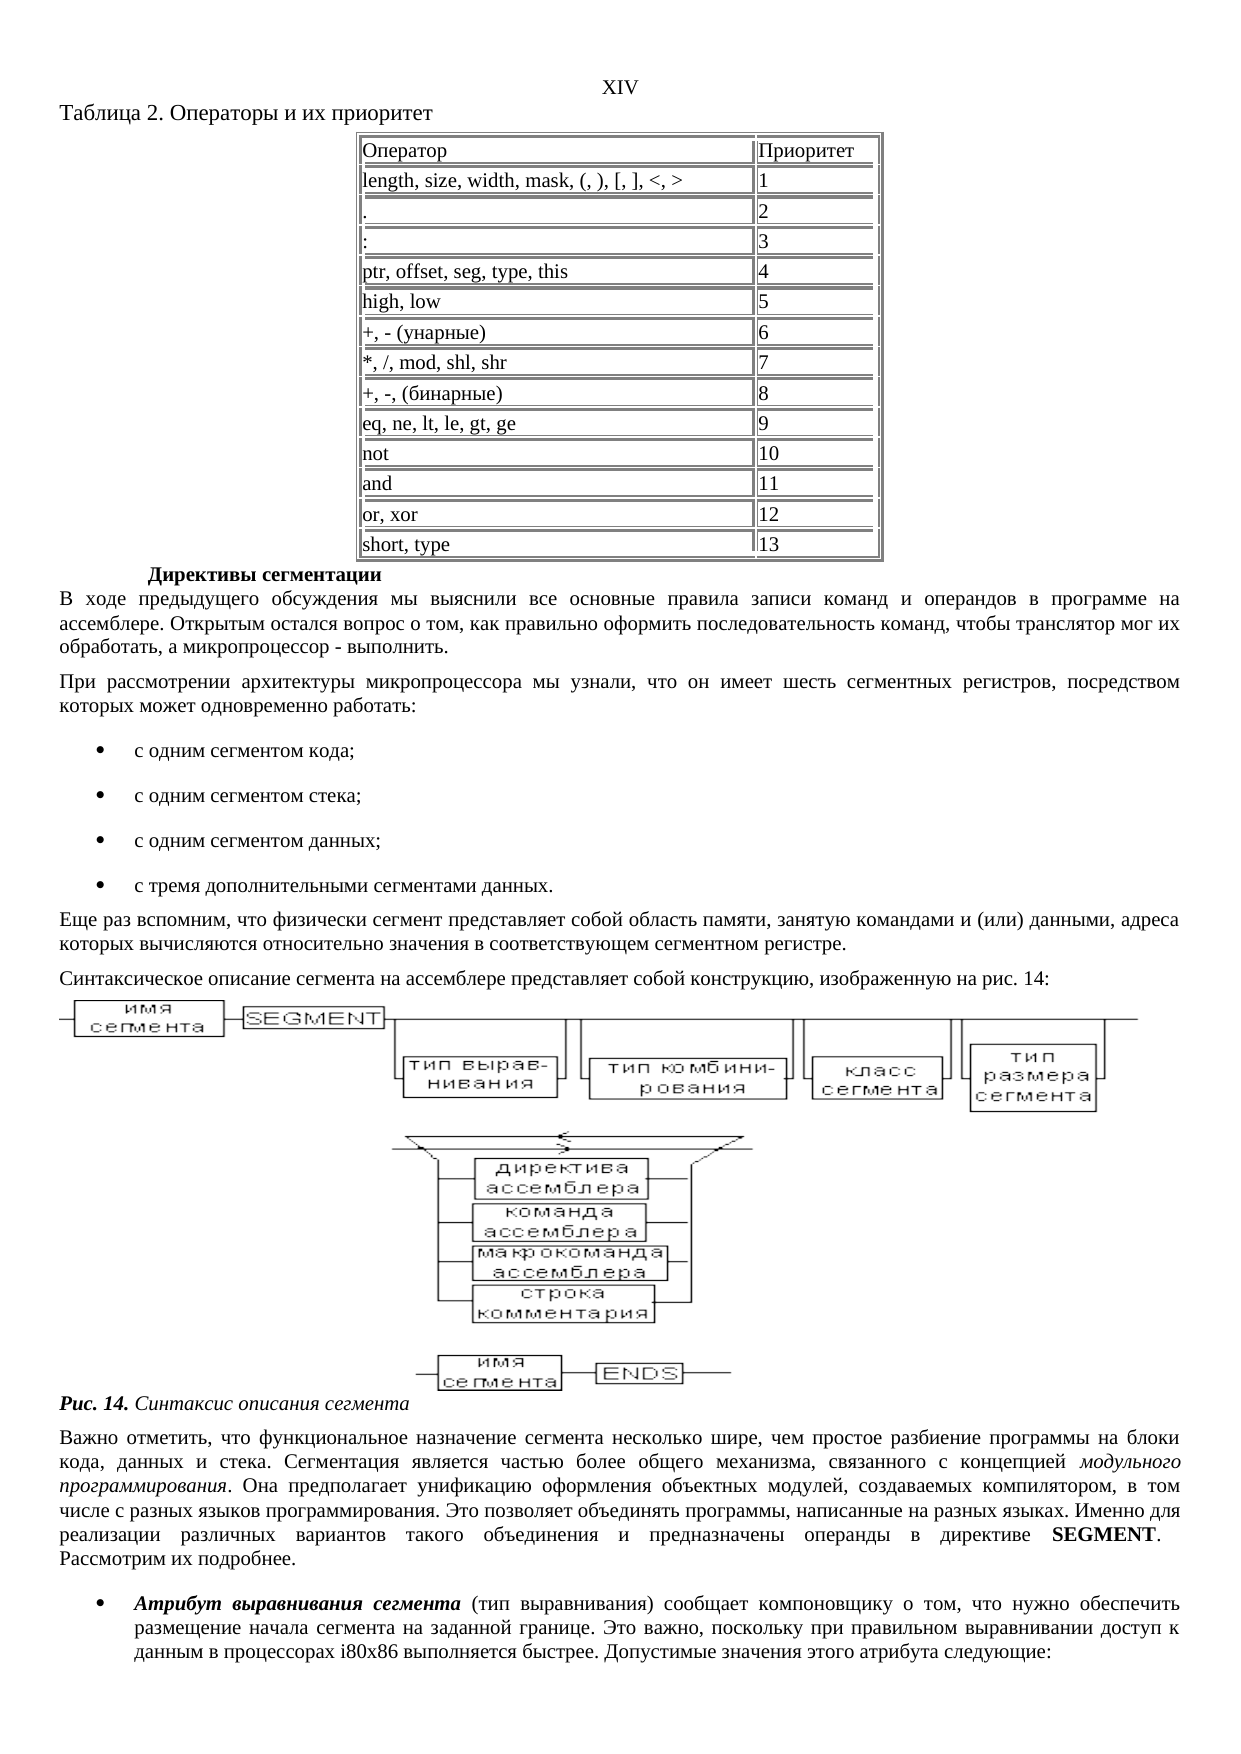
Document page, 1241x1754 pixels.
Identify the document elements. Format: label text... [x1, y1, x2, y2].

table_cell 5 [755, 283, 881, 313]
table_cell 2 [755, 192, 881, 223]
list с одним сегментом стека; [97, 783, 1181, 807]
list Атрибут выравнивания сегмента (тип выравнивания) сообщает компоновщику о том, что нужно обеспечить размещение начала сегмента на заданной границе. Это важно, поскольку при правильном выравнивании доступ к данным в процессорах i80х86 выполняется быстрее. Допустимые значения этого атрибута следующие: [97, 1591, 1181, 1663]
table_cell not [359, 435, 755, 465]
table_cell +, -, (бинарные) [359, 374, 755, 404]
table_cell or, xor [359, 495, 755, 526]
table_cell ptr, offset, seg, type, this [359, 253, 755, 283]
picture [59, 1000, 1141, 1391]
table_cell . [359, 192, 755, 223]
table_cell *, /, mod, shl, shr [359, 344, 755, 374]
table_cell length, size, width, mask, (, ), [, ], <, > [359, 162, 755, 192]
table_cell high, low [359, 283, 755, 313]
table_cell 1 [755, 162, 881, 192]
table_cell 7 [755, 344, 881, 374]
text При рассмотрении архитектуры микропроцессора мы узнали, что он имеет шесть сегментных регистров, посредством которых может одновременно работать: [59, 669, 1181, 717]
table_cell 4 [755, 253, 881, 283]
table_cell 11 [755, 465, 881, 495]
table_cell 12 [755, 495, 881, 526]
text В ходе предыдущего обсуждения мы выяснили все основные правила записи команд и операндов в программе на ассемблере. Открытым остался вопрос о том, как правильно оформить последовательность команд, чтобы транслятор мог их обработать, а микропроцессор - выполнить. [59, 586, 1181, 658]
text Важно отметить, что функциональное назначение сегмента несколько шире, чем простое разбиение программы на блоки кода, данных и стека. Сегментация является частью более общего механизма, связанного с концепцией модульного программирования. Она предполагает унификацию оформления объектных модулей, создаваемых компилятором, в том числе с разных языков программирования. Это позволяет объединять программы, написанные на разных языках. Именно для реализации различных вариантов такого объединения и предназначены операнды в директиве SEGMENT. Рассмотрим их подробнее. [59, 1425, 1181, 1570]
table_cell 6 [755, 314, 881, 344]
table_cell 13 [755, 526, 881, 556]
list с одним сегментом кода; [97, 738, 1181, 762]
table_cell eq, ne, lt, le, gt, ge [359, 405, 755, 435]
table_cell 9 [755, 405, 881, 435]
table_cell +, - (унарные) [359, 314, 755, 344]
table_cell and [359, 465, 755, 495]
subtitle Таблица 2. Операторы и их приоритет [59, 99, 1181, 125]
subtitle Директивы сегментации [59, 562, 1181, 586]
list с одним сегментом данных; [97, 828, 1181, 852]
table_cell 8 [755, 374, 881, 404]
table_header Оператор [362, 138, 755, 162]
table_header Приоритет [755, 133, 881, 162]
table_cell 10 [755, 435, 881, 465]
table_cell short, type [359, 526, 755, 556]
table_cell 3 [755, 223, 881, 253]
text Рис. 14. Синтаксис описания сегмента [59, 1391, 1181, 1415]
list с тремя дополнительными сегментами данных. [97, 873, 1181, 897]
text Синтаксическое описание сегмента на ассемблере представляет собой конструкцию, изображенную на рис. 14: [59, 966, 1181, 990]
text Еще раз вспомним, что физически сегмент представляет собой область памяти, занятую командами и (или) данными, адреса которых вычисляются относительно значения в соответствующем сегментном регистре. [59, 907, 1181, 955]
table_cell : [359, 223, 755, 253]
